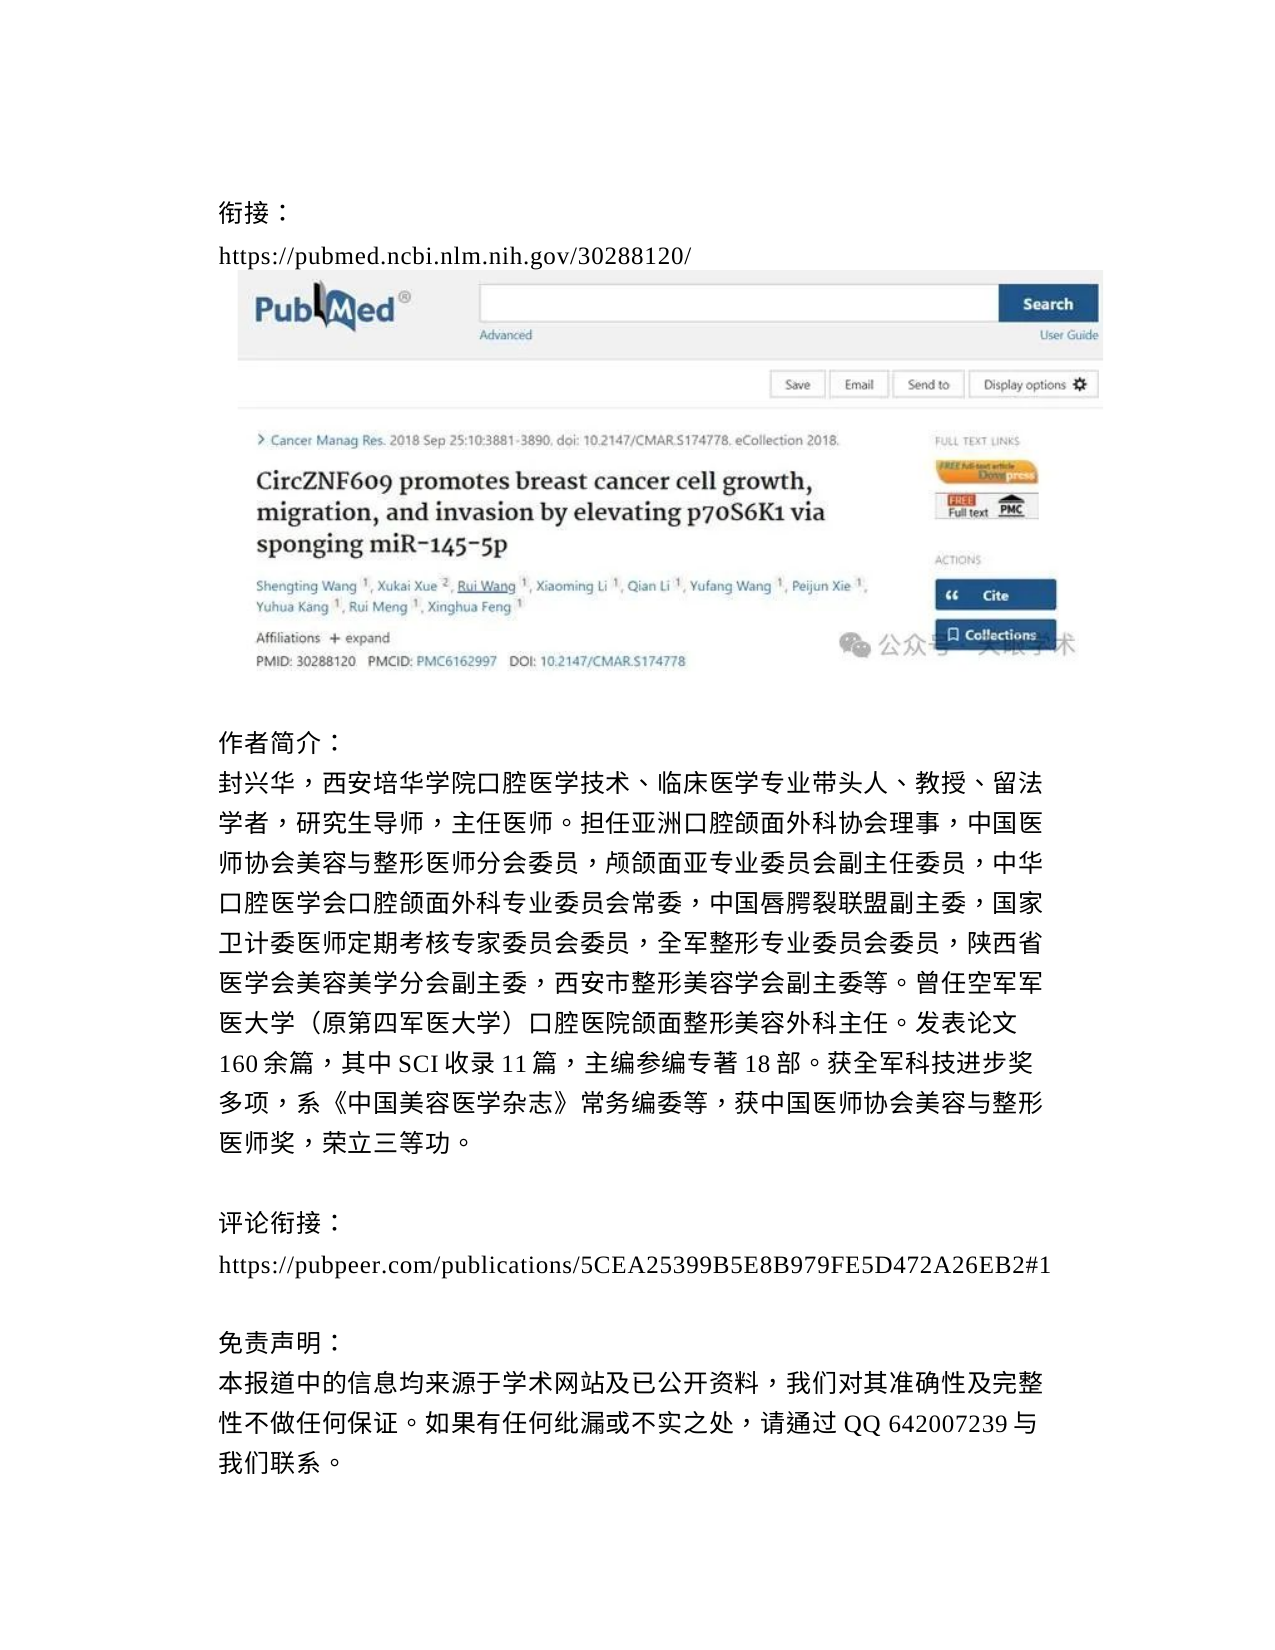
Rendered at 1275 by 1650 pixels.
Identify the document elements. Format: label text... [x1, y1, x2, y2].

text 作者简介： [219, 719, 1056, 759]
picture [237, 270, 1104, 680]
text https://pubmed.ncbi.nlm.nih.gov/30288120/ [219, 230, 1056, 270]
text 封兴华，西安培华学院口腔医学技术、临床医学专业带头人、教授、留法学者，研究生导师，主任医师。担任亚洲口腔颌面外科协会理事，中国医师协会美容与整形医师分会委员，颅颌面亚专业委员会副主任委员，中华口腔医学会口腔颌面外科专业委员会常委，中国唇腭裂联盟副主委，国家卫计委医师定期考核专家委员会委员，全军整形专业委员会委员，陕西省医学会美容美学分会副主委，西安市整形美容学会副主委等。曾任空军军医大学（原第四军医大学）口腔医院颌面整形美容外科主任。发表论文160余篇，其中SCI收录11篇，主编参编专著18部。获全军科技进步奖多项，系《中国美容医学杂志》常务编委等，获中国医师协会美容与整形医师奖，荣立三等功。 [219, 759, 1056, 1159]
text 评论衔接： [219, 1199, 1056, 1239]
text 衔接： [219, 190, 1056, 230]
text 本报道中的信息均来源于学术网站及已公开资料，我们对其准确性及完整性不做任何保证。如果有任何纰漏或不实之处，请通过QQ 642007239与我们联系。 [219, 1359, 1056, 1479]
text 免责声明： [219, 1319, 1056, 1359]
text https://pubpeer.com/publications/5CEA25399B5E8B979FE5D472A26EB2#1 [219, 1239, 1056, 1279]
